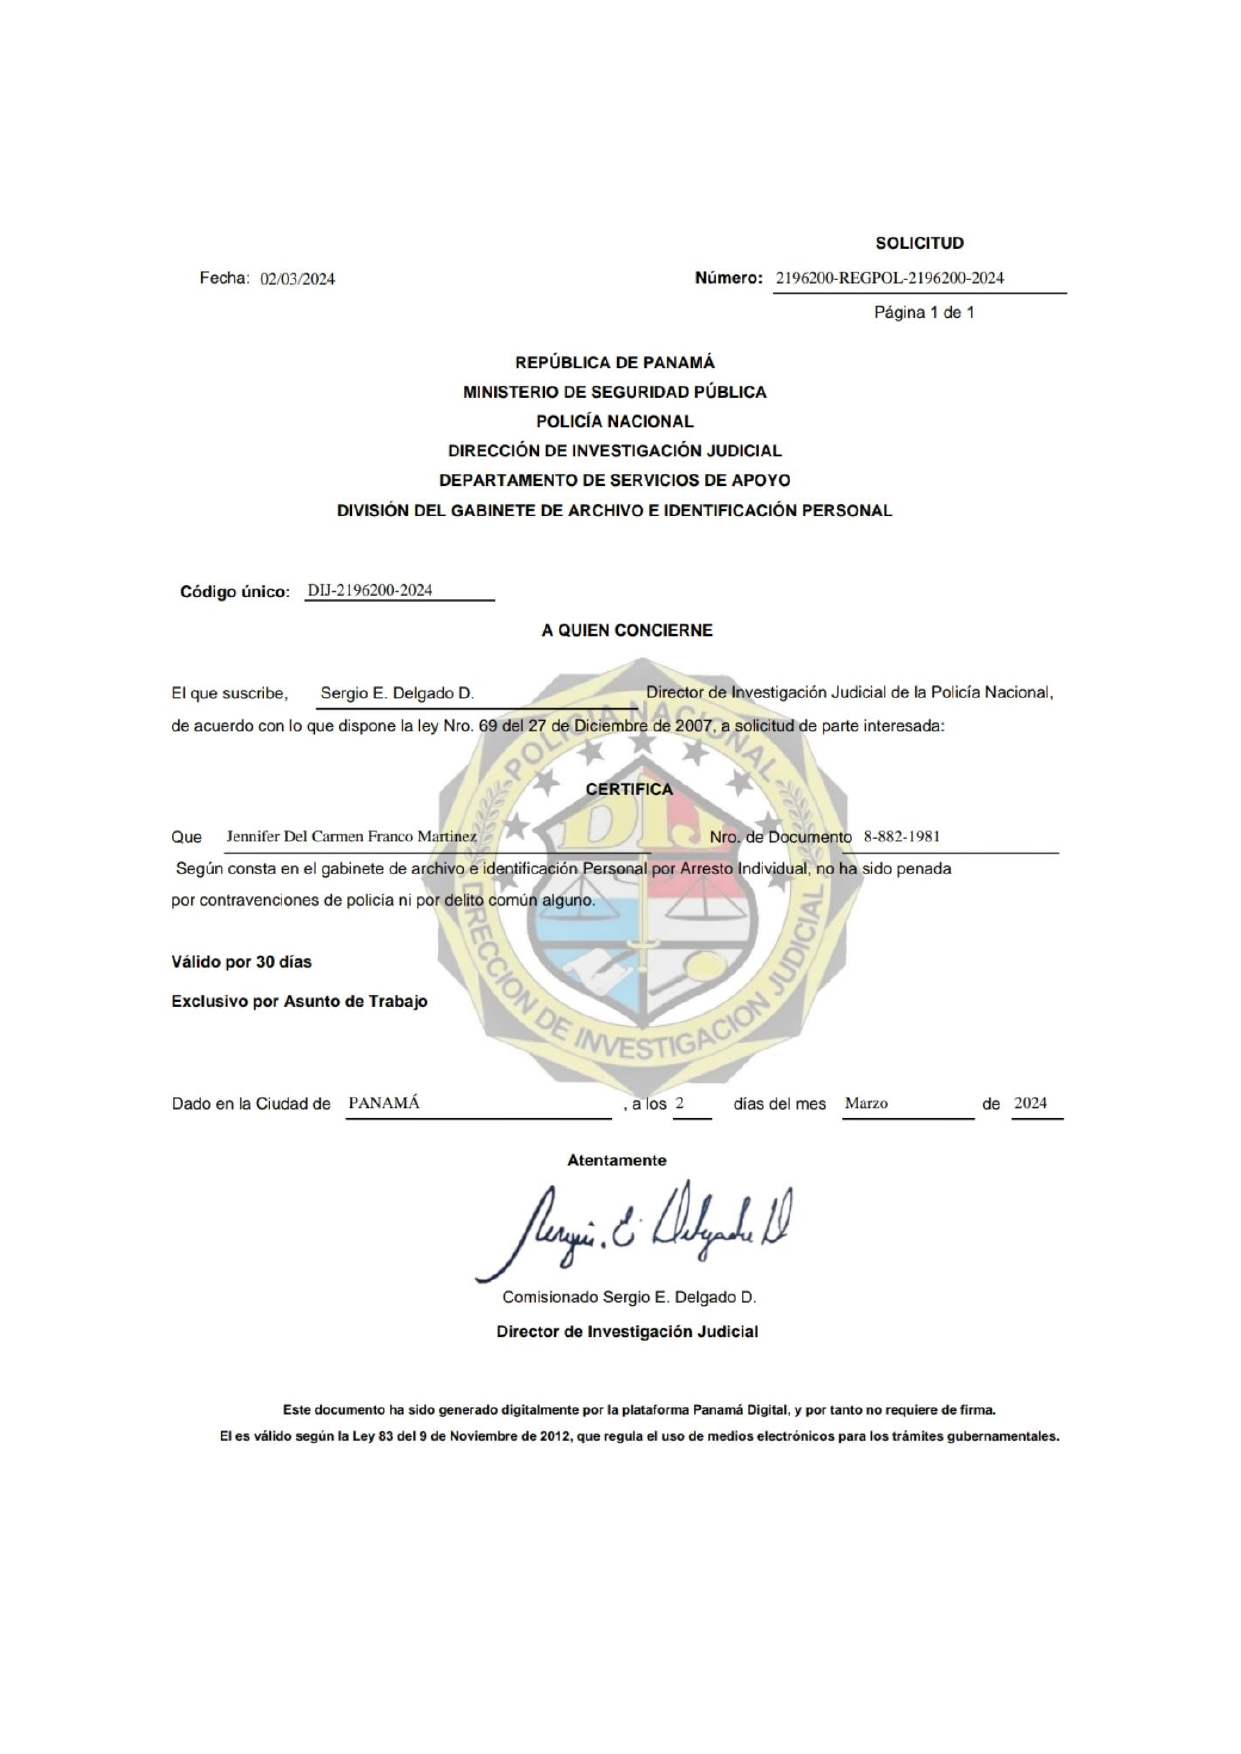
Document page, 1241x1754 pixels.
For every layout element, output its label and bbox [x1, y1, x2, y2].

picture [158, 177, 1074, 1476]
